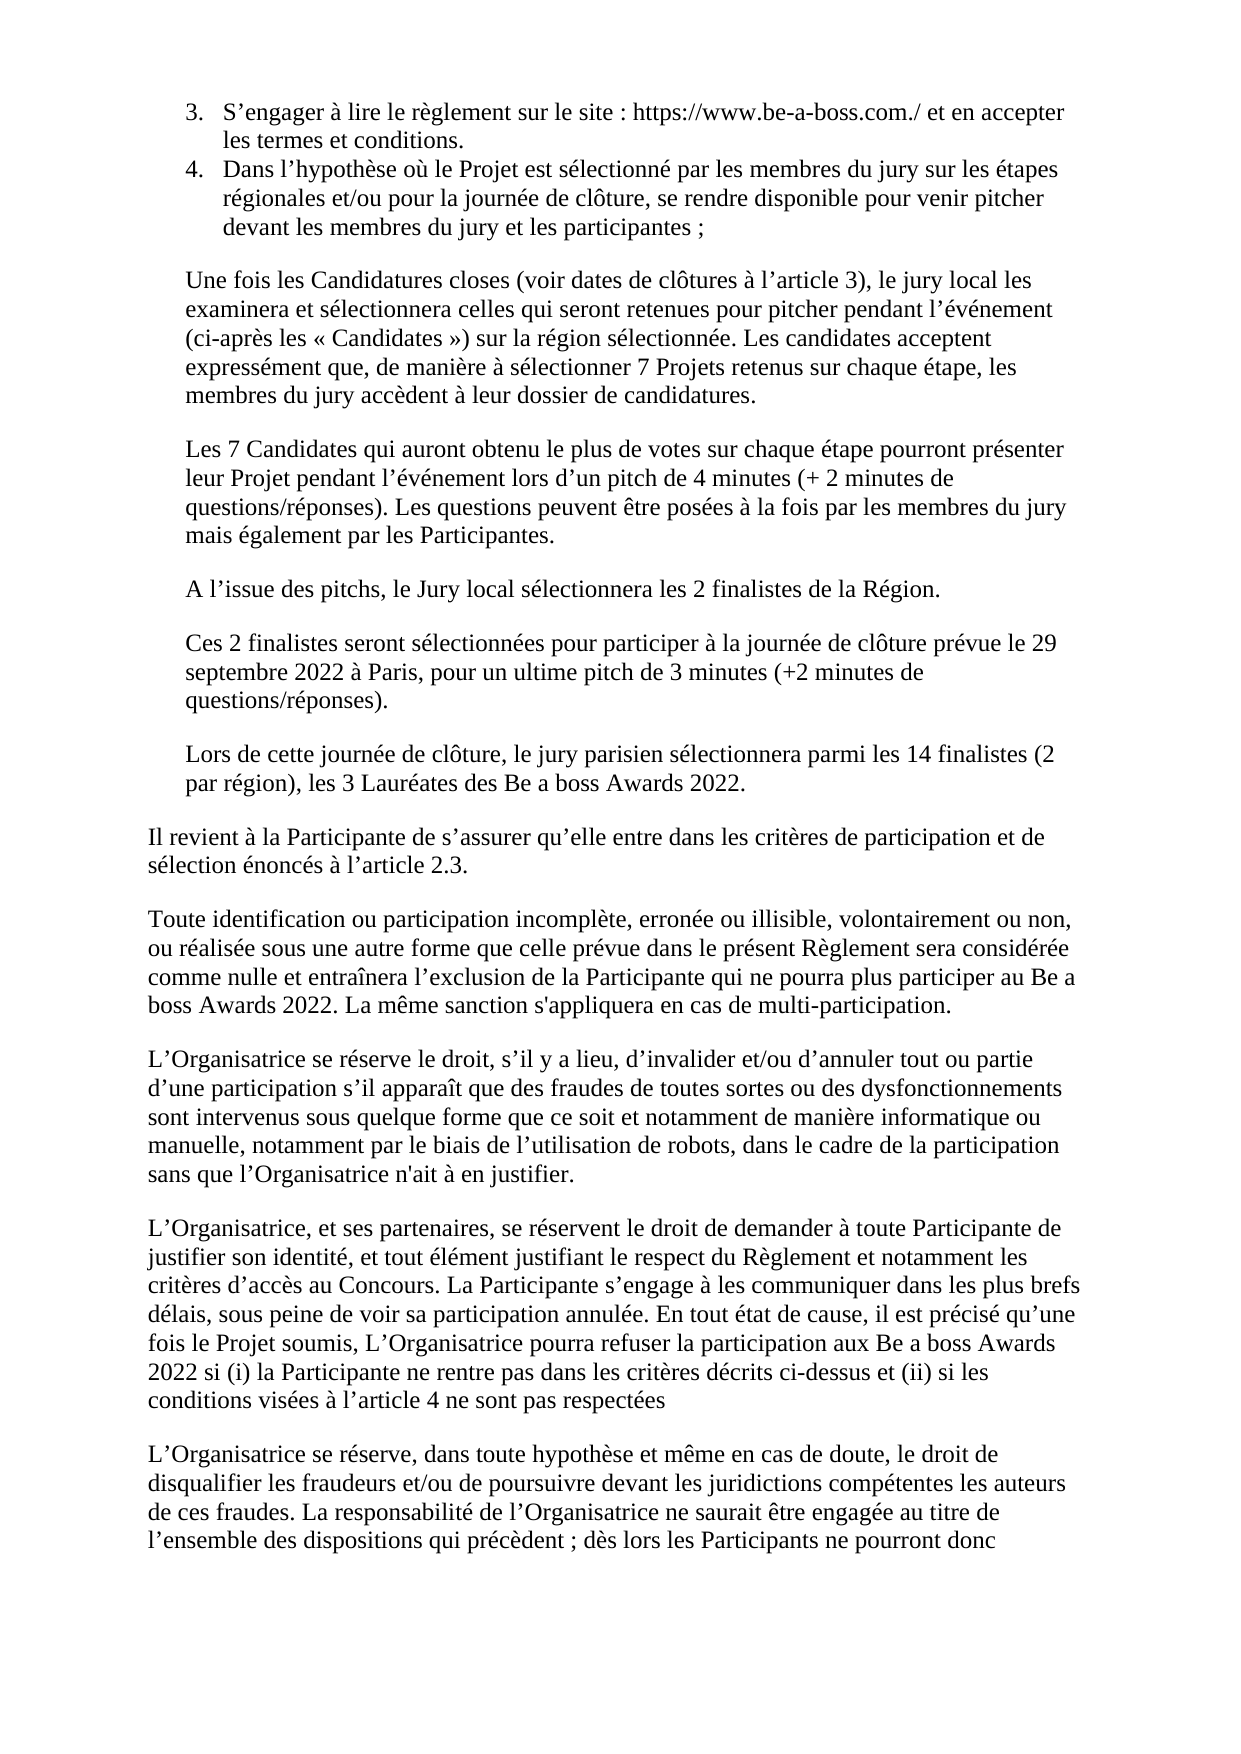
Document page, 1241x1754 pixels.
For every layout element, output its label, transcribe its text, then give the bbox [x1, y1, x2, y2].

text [148, 1439, 1093, 1554]
text L’Organisatrice se réserve le droit, s’il y a lieu, d’invalider et/ou d’annuler tout ou partie d’une participation s’il apparaît que des fraudes de toutes sortes ou des dysfonctionnements sont intervenus sous quelque forme que ce soit et notamment de manière informatique ou manuelle, notamment par le biais de l’utilisation de robots, dans le cadre de la participation sans que l’Organisatrice n'ait à en justifier. [148, 1044, 1093, 1188]
text Lors de cette journée de clôture, le jury parisien sélectionnera parmi les 14 finalistes (2 par région), les 3 Lauréates des Be a boss Awards 2022. [185, 739, 1093, 797]
text Toute identification ou participation incomplète, erronée ou illisible, volontairement ou non, ou réalisée sous une autre forme que celle prévue dans le présent Règlement sera considérée comme nulle et entraînera l’exclusion de la Participante qui ne pourra plus participer au Be a boss Awards 2022. La même sanction s'appliquera en cas de multi-participation. [148, 904, 1093, 1019]
text L’Organisatrice, et ses partenaires, se réservent le droit de demander à toute Participante de justifier son identité, et tout élément justifiant le respect du Règlement et notamment les critères d’accès au Concours. La Participante s’engage à les communiquer dans les plus brefs délais, sous peine de voir sa participation annulée. En tout état de cause, il est précisé qu’une fois le Projet soumis, L’Organisatrice pourra refuser la participation aux Be a boss Awards 2022 si (i) la Participante ne rentre pas dans les critères décrits ci-dessus et (ii) si les conditions visées à l’article 4 ne sont pas respectées [148, 1213, 1093, 1414]
text Ces 2 finalistes seront sélectionnées pour participer à la journée de clôture prévue le 29 septembre 2022 à Paris, pour un ultime pitch de 3 minutes (+2 minutes de questions/réponses). [185, 628, 1093, 714]
list Dans l’hypothèse où le Projet est sélectionné par les membres du jury sur les étapes régionales et/ou pour la journée de clôture, se rendre disponible pour venir pitcher devant les membres du jury et les participantes ; [185, 154, 1093, 240]
text Une fois les Candidatures closes (voir dates de clôtures à l’article 3), le jury local les examinera et sélectionnera celles qui seront retenues pour pitcher pendant l’événement (ci-après les « Candidates ») sur la région sélectionnée. Les candidates acceptent expressément que, de manière à sélectionner 7 Projets retenus sur chaque étape, les membres du jury accèdent à leur dossier de candidatures. [185, 265, 1093, 409]
text Les 7 Candidates qui auront obtenu le plus de votes sur chaque étape pourront présenter leur Projet pendant l’événement lors d’un pitch de 4 minutes (+ 2 minutes de questions/réponses). Les questions peuvent être posées à la fois par les membres du jury mais également par les Participantes. [185, 434, 1093, 549]
list S’engager à lire le règlement sur le site : https://www.be-a-boss.com./ et en accepter les termes et conditions. [185, 97, 1093, 154]
text A l’issue des pitchs, le Jury local sélectionnera les 2 finalistes de la Région. [185, 574, 1093, 603]
text Il revient à la Participante de s’assurer qu’elle entre dans les critères de participation et de sélection énoncés à l’article 2.3. [148, 822, 1093, 879]
